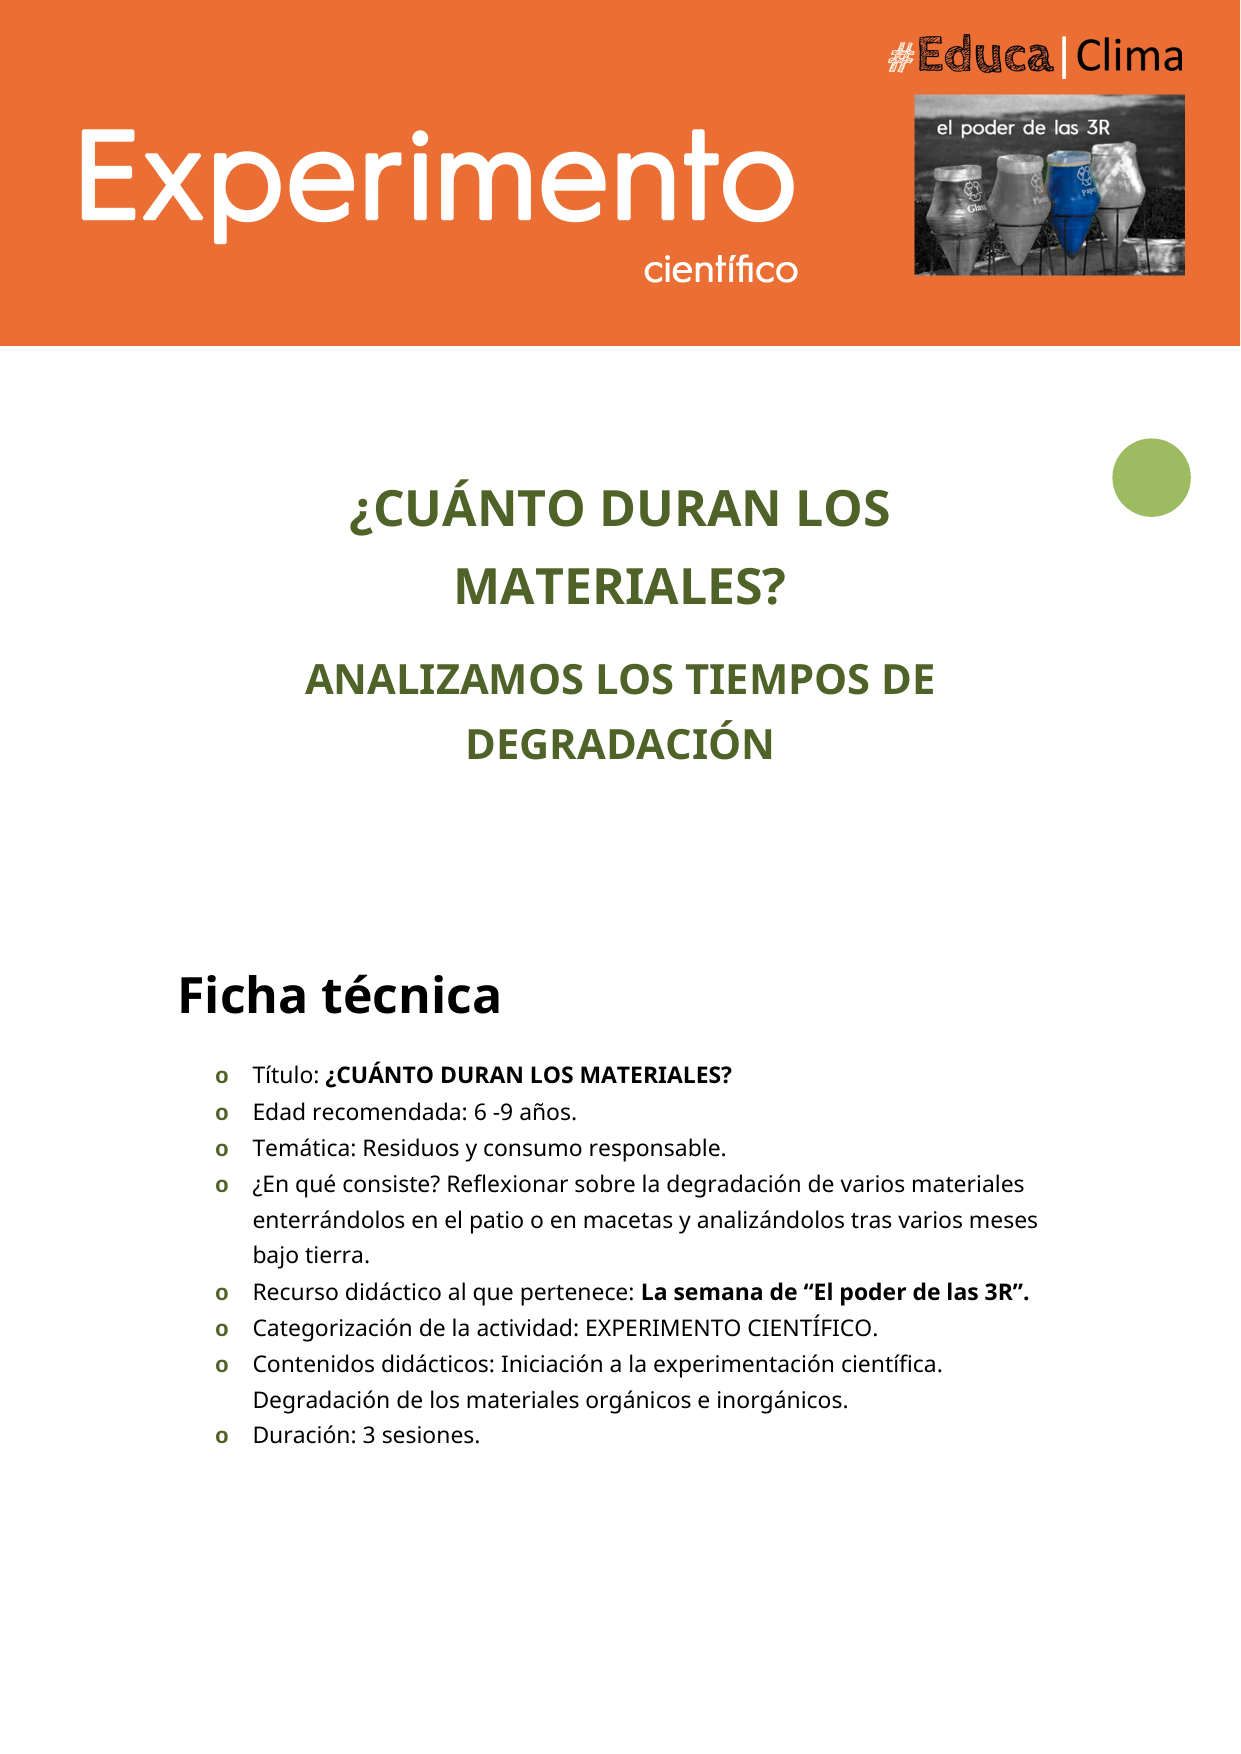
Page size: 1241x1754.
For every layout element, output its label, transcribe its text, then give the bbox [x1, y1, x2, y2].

list Temática: Residuos y consumo responsable. [215, 1131, 1063, 1163]
text Ficha técnica [177, 960, 1063, 1028]
list Categorización de la actividad: EXPERIMENTO CIENTÍFICO. [215, 1311, 1063, 1343]
list ¿En qué consiste? Reflexionar sobre la degradación de varios materiales enterrándolos en el patio o en macetas y analizándolos tras varios meses bajo tierra. [215, 1167, 1063, 1271]
text ¿CUÁNTO DURAN LOS MATERIALES? [177, 472, 1063, 619]
list Edad recomendada: 6 -9 años. [215, 1095, 1063, 1127]
list Recurso didáctico al que pertenece: La semana de “El poder de las 3R”. [215, 1275, 1063, 1307]
list Contenidos didácticos: Iniciación a la experimentación científica. Degradación de los materiales orgánicos e inorgánicos. [215, 1347, 1063, 1415]
list Duración: 3 sesiones. [215, 1419, 1063, 1451]
list Título: ¿CUÁNTO DURAN LOS MATERIALES? [215, 1059, 1063, 1091]
text ANALIZAMOS LOS TIEMPOS DE DEGRADACIÓN [177, 650, 1063, 772]
picture [0, 0, 1241, 346]
